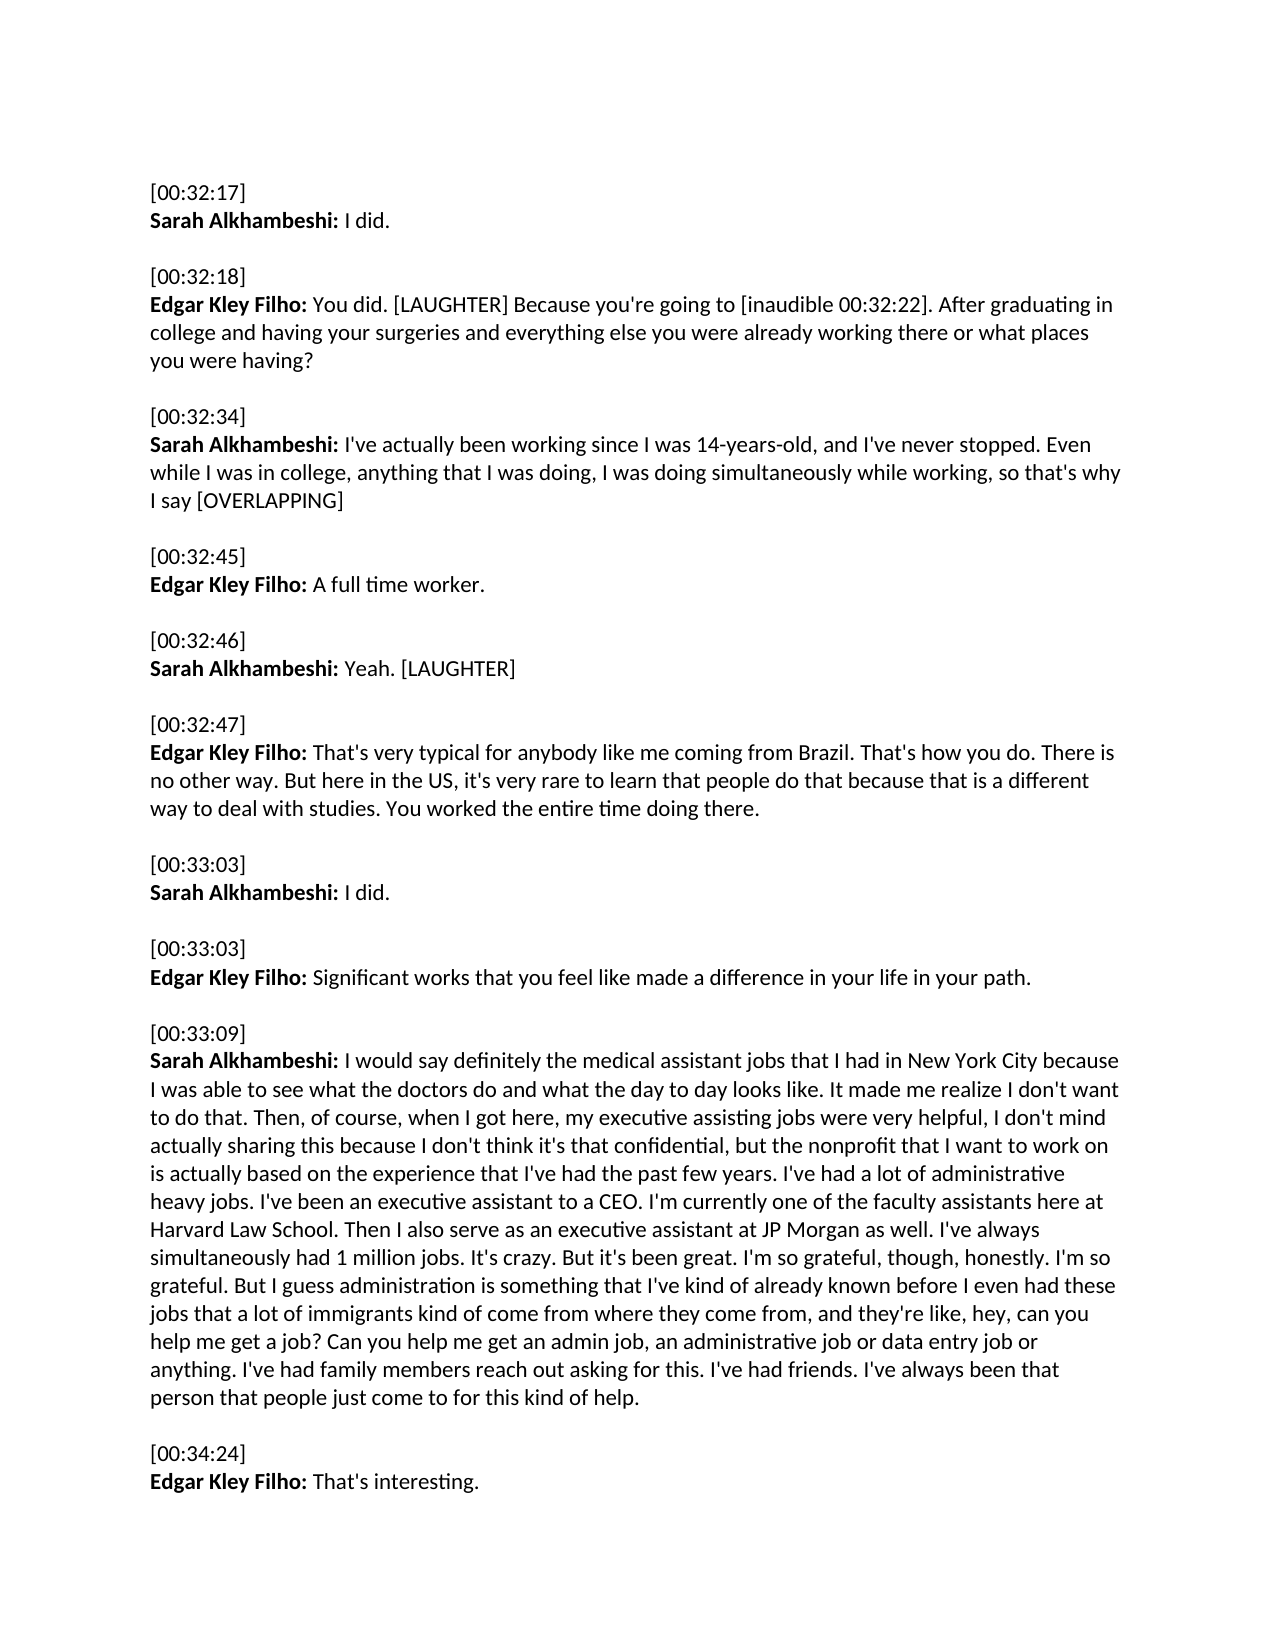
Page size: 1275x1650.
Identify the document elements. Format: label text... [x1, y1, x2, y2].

text Edgar Kley Filho: That's interesting. [150, 1467, 1125, 1495]
text [00:32:46] [150, 626, 1125, 654]
text Sarah Alkhambeshi: I did. [150, 206, 1125, 234]
text Sarah Alkhambeshi: I would say definitely the medical assistant jobs that I had in New York City because I was able to see what the doctors do and what the day to day looks like. It made me realize I don't want to do that. Then, of course, when I got here, my executive assisting jobs were very helpful, I don't mind actually sharing this because I don't think it's that confidential, but the nonprofit that I want to work on is actually based on the experience that I've had the past few years. I've had a lot of administrative heavy jobs. I've been an executive assistant to a CEO. I'm currently one of the faculty assistants here at Harvard Law School. Then I also serve as an executive assistant at JP Morgan as well. I've always simultaneously had 1 million jobs. It's crazy. But it's been great. I'm so grateful, though, honestly. I'm so grateful. But I guess administration is something that I've kind of already known before I even had these jobs that a lot of immigrants kind of come from where they come from, and they're like, hey, can you help me get a job? Can you help me get an admin job, an administrative job or data entry job or anything. I've had family members reach out asking for this. I've had friends. I've always been that person that people just come to for this kind of help. [150, 1047, 1125, 1411]
text [00:34:24] [150, 1439, 1125, 1467]
text [00:32:18] [150, 262, 1125, 290]
text Edgar Kley Filho: Significant works that you feel like made a difference in your life in your path. [150, 963, 1125, 991]
text Edgar Kley Filho: A full time worker. [150, 570, 1125, 598]
text [00:33:03] [150, 851, 1125, 878]
text [00:32:47] [150, 710, 1125, 738]
text Edgar Kley Filho: You did. [LAUGHTER] Because you're going to [inaudible 00:32:22]. After graduating in college and having your surgeries and everything else you were already working there or what places you were having? [150, 290, 1125, 374]
text [00:33:03] [150, 934, 1125, 963]
text [00:32:17] [150, 178, 1125, 206]
text [00:33:09] [150, 1019, 1125, 1047]
text Edgar Kley Filho: That's very typical for anybody like me coming from Brazil. That's how you do. There is no other way. But here in the US, it's very rare to learn that people do that because that is a different way to deal with studies. You worked the entire time doing there. [150, 738, 1125, 822]
text [00:32:34] [150, 402, 1125, 430]
text [00:32:45] [150, 542, 1125, 570]
text Sarah Alkhambeshi: I've actually been working since I was 14-years-old, and I've never stopped. Even while I was in college, anything that I was doing, I was doing simultaneously while working, so that's why I say [OVERLAPPING] [150, 430, 1125, 514]
text Sarah Alkhambeshi: Yeah. [LAUGHTER] [150, 654, 1125, 682]
text Sarah Alkhambeshi: I did. [150, 878, 1125, 907]
